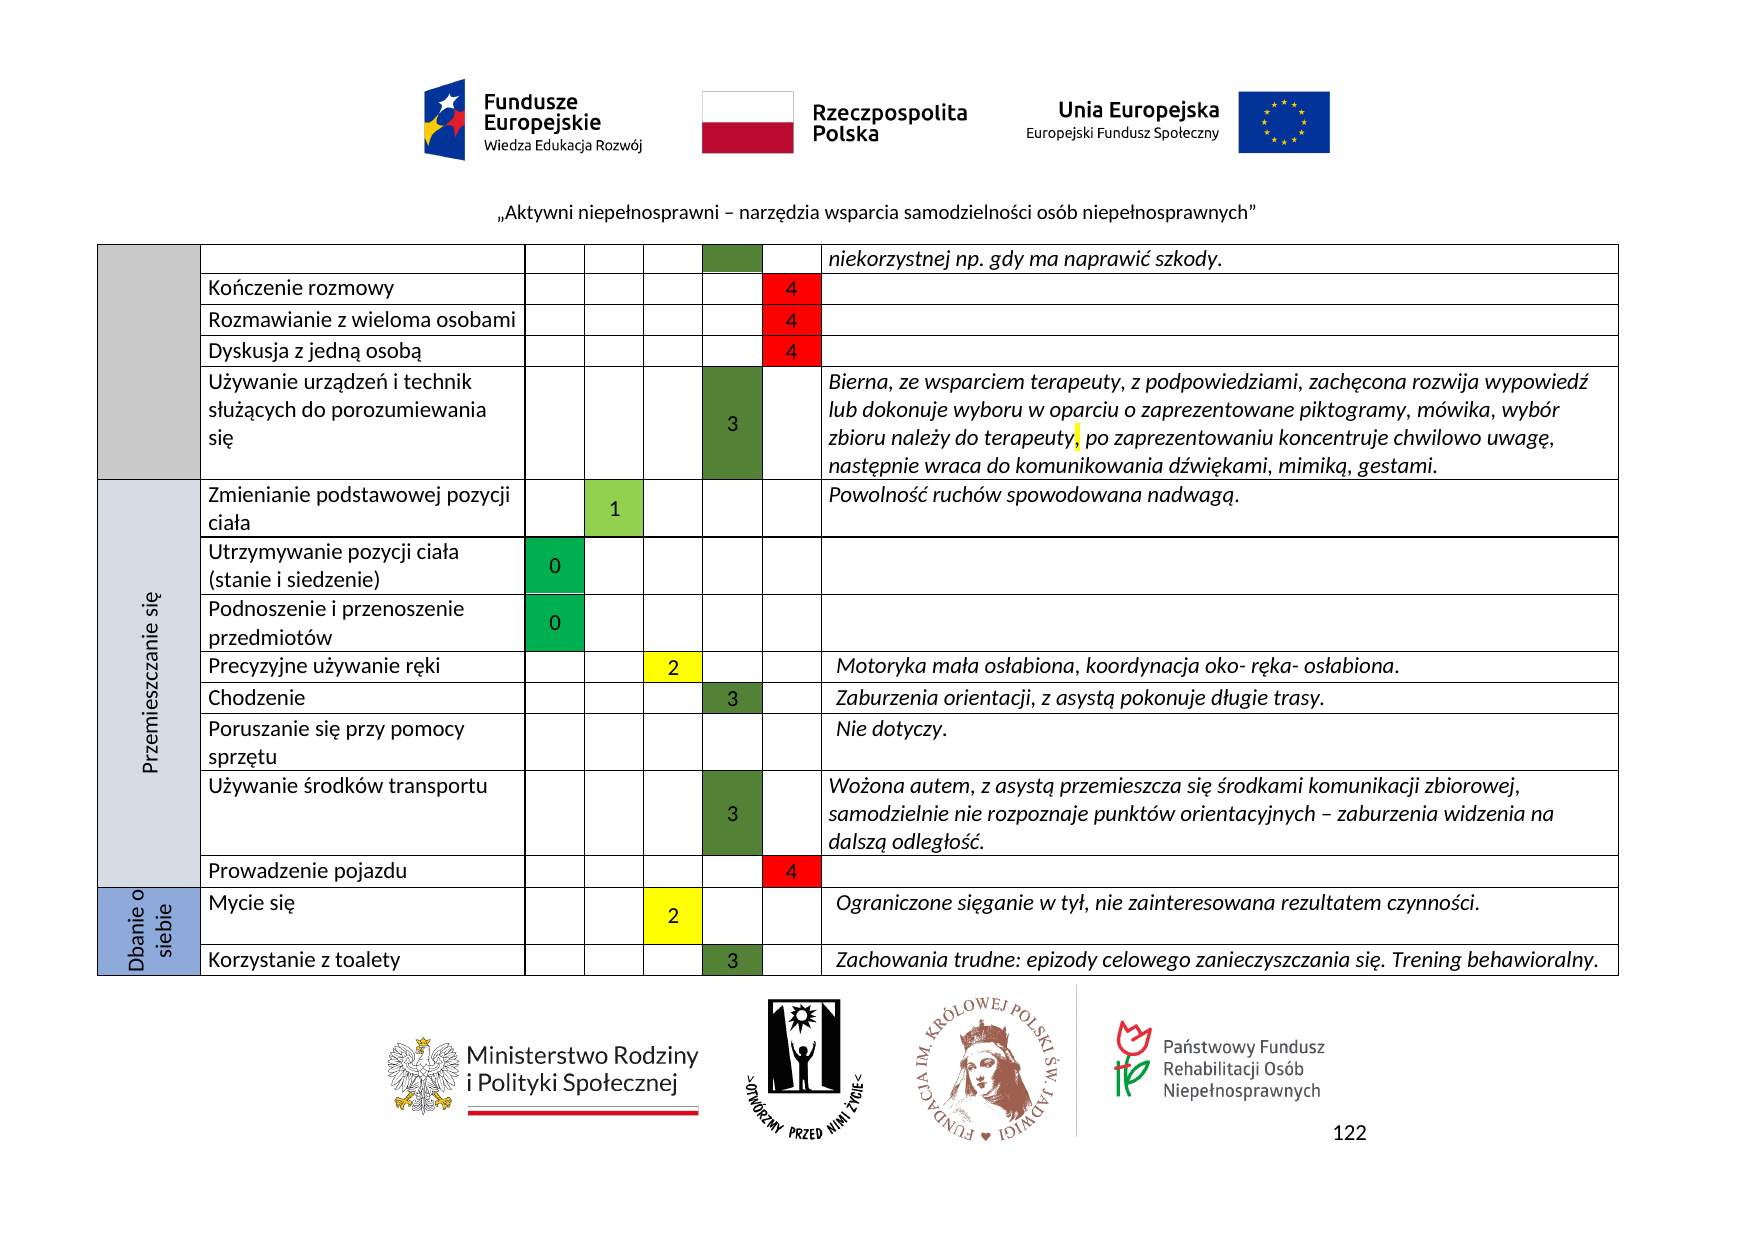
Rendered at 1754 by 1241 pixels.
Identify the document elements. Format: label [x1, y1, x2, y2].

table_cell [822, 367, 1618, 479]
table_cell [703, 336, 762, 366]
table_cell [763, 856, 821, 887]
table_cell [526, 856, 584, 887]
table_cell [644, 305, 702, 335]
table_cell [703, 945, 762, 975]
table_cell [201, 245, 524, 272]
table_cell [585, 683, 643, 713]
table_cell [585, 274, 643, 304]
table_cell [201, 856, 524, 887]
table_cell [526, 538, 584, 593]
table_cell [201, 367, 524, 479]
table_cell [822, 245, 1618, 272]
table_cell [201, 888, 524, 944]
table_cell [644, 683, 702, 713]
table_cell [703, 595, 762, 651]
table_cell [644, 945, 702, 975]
picture [404, 59, 1350, 181]
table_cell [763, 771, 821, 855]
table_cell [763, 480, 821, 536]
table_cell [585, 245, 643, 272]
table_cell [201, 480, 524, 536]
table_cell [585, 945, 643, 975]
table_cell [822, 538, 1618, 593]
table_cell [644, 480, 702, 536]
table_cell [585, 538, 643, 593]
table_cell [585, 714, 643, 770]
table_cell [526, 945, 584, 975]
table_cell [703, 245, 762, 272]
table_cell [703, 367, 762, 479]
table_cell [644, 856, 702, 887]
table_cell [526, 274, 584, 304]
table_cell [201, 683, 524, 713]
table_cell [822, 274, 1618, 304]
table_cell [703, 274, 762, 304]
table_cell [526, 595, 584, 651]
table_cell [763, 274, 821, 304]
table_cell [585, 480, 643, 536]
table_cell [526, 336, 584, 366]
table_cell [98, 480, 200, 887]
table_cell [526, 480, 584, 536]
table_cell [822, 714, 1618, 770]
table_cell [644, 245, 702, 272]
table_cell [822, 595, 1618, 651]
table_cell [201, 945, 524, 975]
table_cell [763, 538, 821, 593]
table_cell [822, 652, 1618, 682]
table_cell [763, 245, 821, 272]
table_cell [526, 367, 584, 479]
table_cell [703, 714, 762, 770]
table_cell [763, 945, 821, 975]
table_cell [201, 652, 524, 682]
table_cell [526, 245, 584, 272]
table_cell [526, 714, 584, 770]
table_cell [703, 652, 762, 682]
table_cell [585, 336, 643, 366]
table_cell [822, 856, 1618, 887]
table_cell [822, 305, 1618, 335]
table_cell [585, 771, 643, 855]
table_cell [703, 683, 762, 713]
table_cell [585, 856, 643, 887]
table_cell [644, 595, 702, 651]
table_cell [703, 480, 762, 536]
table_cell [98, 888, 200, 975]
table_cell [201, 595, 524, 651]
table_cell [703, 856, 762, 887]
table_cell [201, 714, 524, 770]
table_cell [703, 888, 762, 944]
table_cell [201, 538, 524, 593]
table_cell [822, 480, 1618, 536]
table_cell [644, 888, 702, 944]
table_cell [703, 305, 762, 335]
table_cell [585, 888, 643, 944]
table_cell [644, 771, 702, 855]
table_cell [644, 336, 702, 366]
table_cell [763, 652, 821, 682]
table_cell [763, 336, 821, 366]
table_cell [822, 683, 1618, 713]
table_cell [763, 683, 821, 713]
picture [387, 985, 1332, 1141]
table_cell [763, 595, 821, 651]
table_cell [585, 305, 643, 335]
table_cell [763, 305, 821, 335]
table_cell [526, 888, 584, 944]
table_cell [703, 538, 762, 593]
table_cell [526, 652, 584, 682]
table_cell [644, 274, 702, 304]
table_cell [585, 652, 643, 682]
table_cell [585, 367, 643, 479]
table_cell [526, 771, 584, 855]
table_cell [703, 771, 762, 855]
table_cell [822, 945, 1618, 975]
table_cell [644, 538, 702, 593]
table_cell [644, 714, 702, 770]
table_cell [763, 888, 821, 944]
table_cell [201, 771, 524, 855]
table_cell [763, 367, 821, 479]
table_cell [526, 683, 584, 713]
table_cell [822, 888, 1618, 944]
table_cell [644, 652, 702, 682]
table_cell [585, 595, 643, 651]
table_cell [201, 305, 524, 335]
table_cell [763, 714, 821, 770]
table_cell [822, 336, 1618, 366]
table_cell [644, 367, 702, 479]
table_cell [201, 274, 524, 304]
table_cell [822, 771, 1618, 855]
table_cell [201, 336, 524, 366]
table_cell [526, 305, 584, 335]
